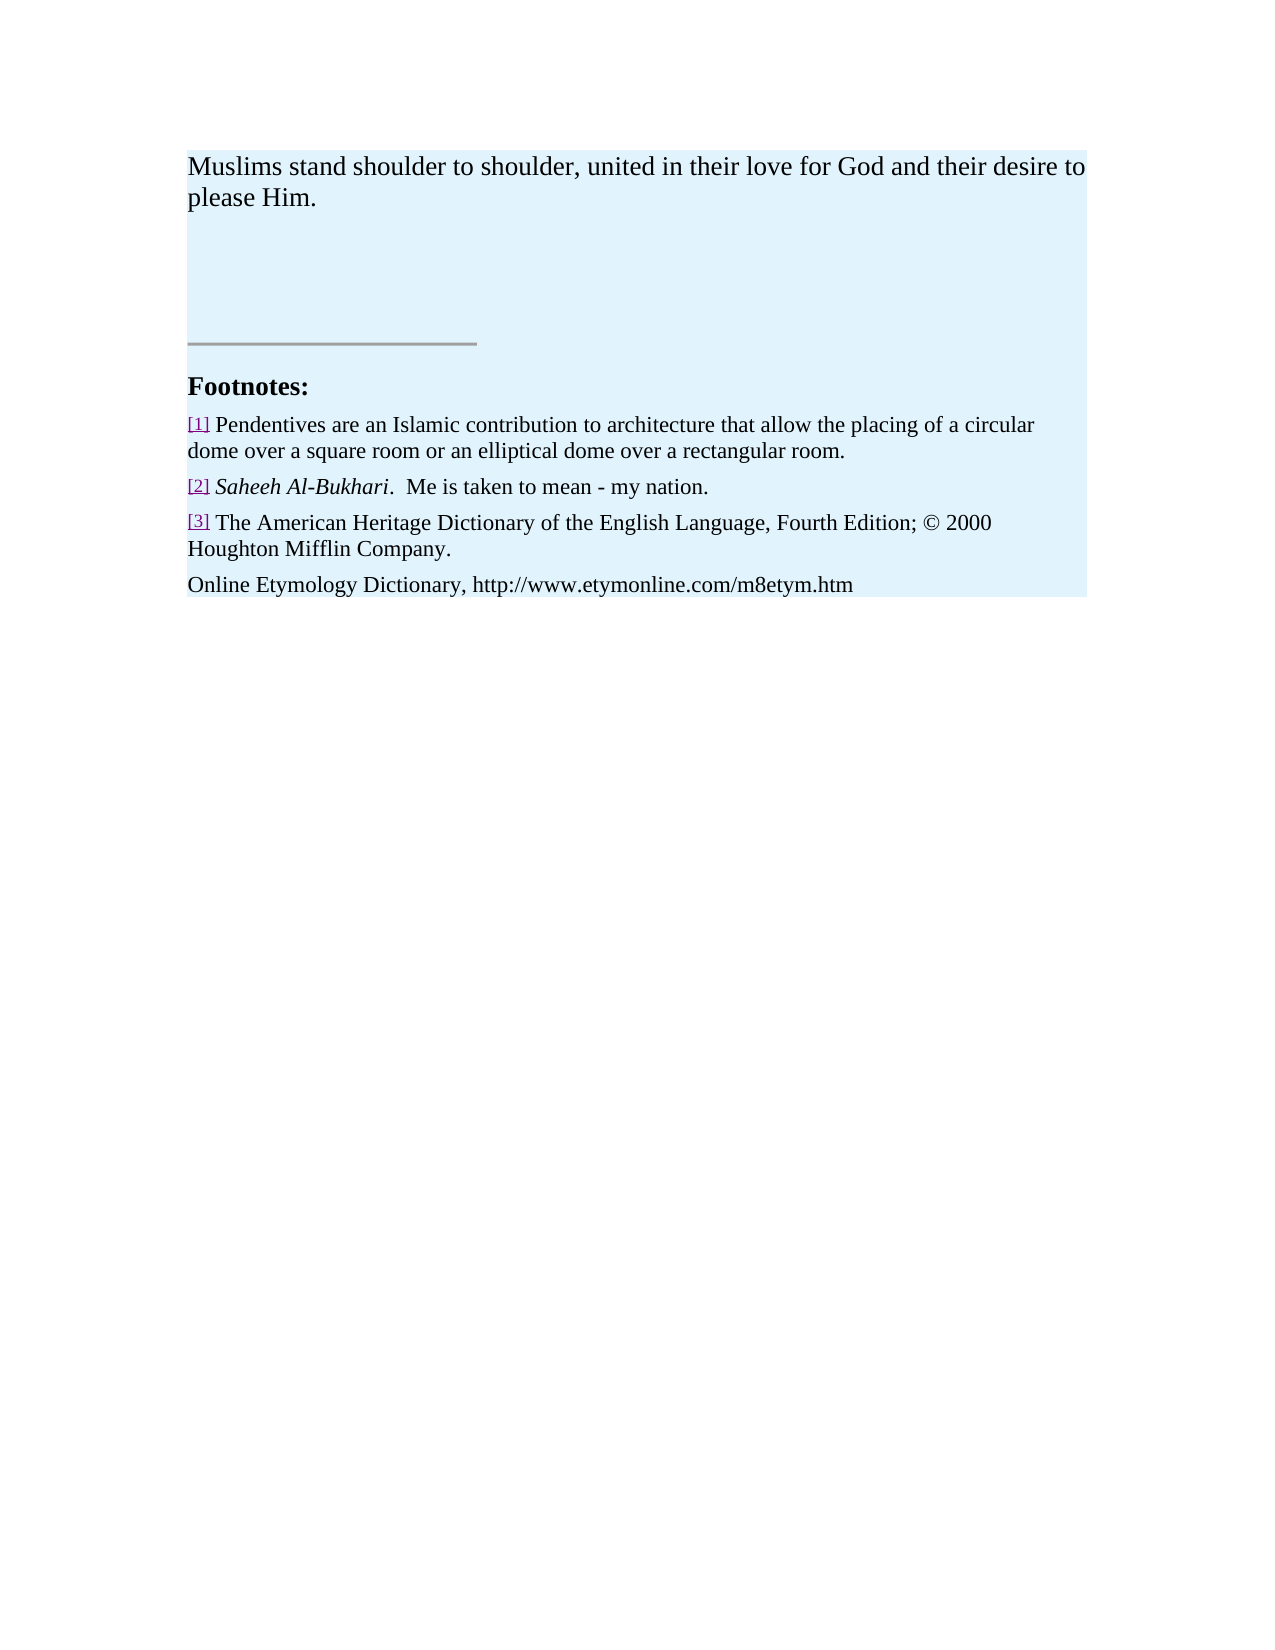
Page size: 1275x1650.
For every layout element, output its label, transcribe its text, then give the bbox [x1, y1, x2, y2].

text [1] Pendentives are an Islamic contribution to architecture that allow the placing of a circular dome over a square room or an elliptical dome over a rectangular room. [187, 411, 1087, 464]
text [3] The American Heritage Dictionary of the English Language, Fourth Edition; © 2000 Houghton Mifflin Company. [187, 509, 1087, 562]
text [2] Saheeh Al-Bukhari. Me is taken to mean - my nation. [187, 473, 1087, 499]
text Online Etymology Dictionary, http://www.etymonline.com/m8etym.htm [187, 571, 1087, 597]
text Footnotes: [187, 371, 1087, 402]
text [187, 150, 1087, 212]
